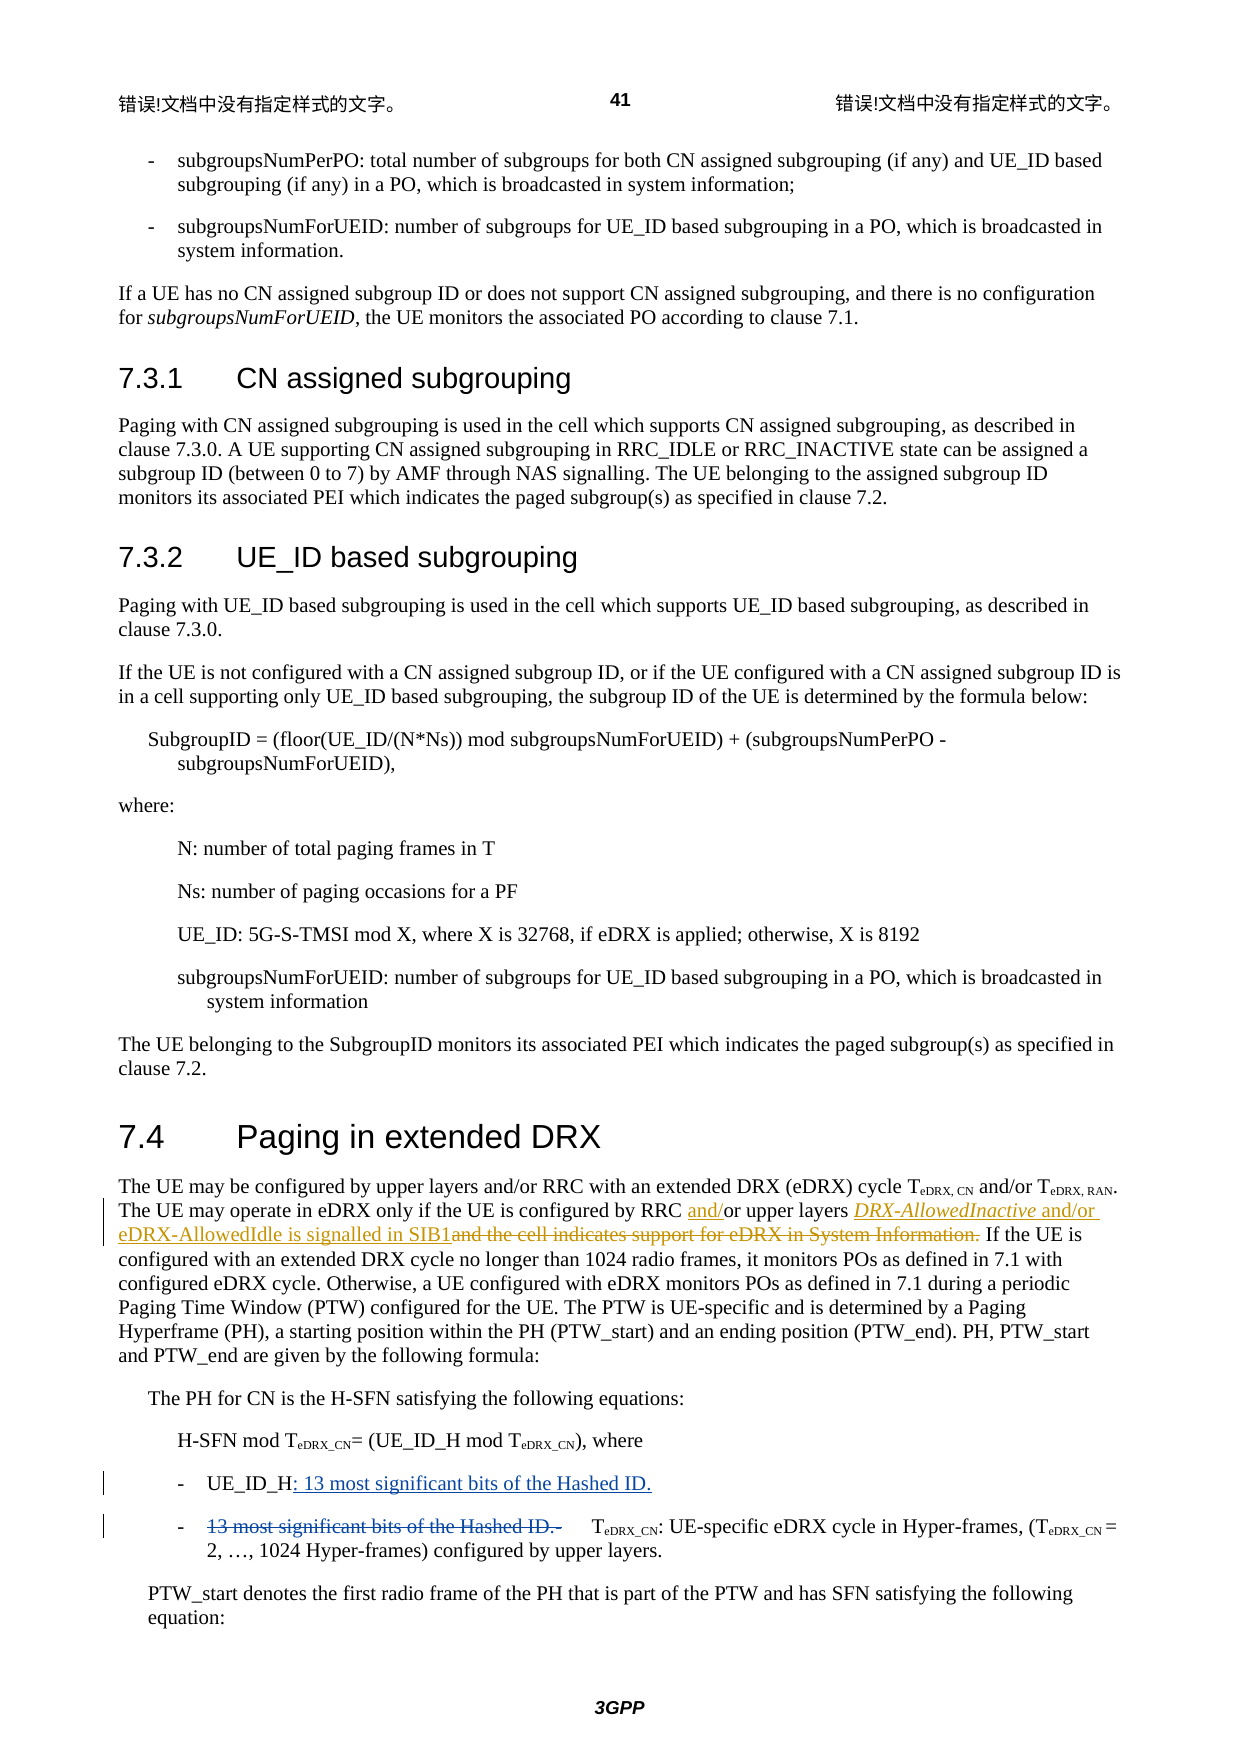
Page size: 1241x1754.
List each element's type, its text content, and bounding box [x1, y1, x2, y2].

text Paging with UE_ID based subgrouping is used in the cell which supports UE_ID based subgrouping, as described in clause 7.3.0. [118, 593, 1122, 641]
text - TeDRX_CN: UE-specific eDRX cycle in Hyper-frames, (TeDRX_CN = 2, …, 1024 Hyper-frames) configured by upper layers. [177, 1514, 1122, 1562]
text Ns: number of paging occasions for a PF [177, 879, 1122, 903]
text N: number of total paging frames in T [177, 836, 1122, 860]
text - subgroupsNumPerPO: total number of subgroups for both CN assigned subgrouping (if any) and UE_ID based subgrouping (if any) in a PO, which is broadcasted in system information; [148, 147, 1122, 196]
text - subgroupsNumForUEID: number of subgroups for UE_ID based subgrouping in a PO, which is broadcasted in system information. [148, 214, 1122, 262]
subtitle 7.4 Paging in extended DRX [118, 1117, 1122, 1156]
subtitle 7.3.1 CN assigned subgrouping [118, 361, 1122, 394]
text UE_ID: 5G-S-TMSI mod X, where X is 32768, if eDRX is applied; otherwise, X is 8192 [177, 922, 1122, 946]
text SubgroupID = (floor(UE_ID/(N*Ns)) mod subgroupsNumForUEID) + (subgroupsNumPerPO - subgroupsNumForUEID), [148, 726, 1122, 774]
text subgroupsNumForUEID: number of subgroups for UE_ID based subgrouping in a PO, which is broadcasted in system information [177, 964, 1122, 1013]
text - UE_ID_H [177, 1471, 1122, 1495]
subtitle 7.3.2 UE_ID based subgrouping [118, 540, 1122, 574]
text If a UE has no CN assigned subgroup ID or does not support CN assigned subgrouping, and there is no configuration for subgroupsNumForUEID, the UE monitors the associated PO according to clause 7.1. [118, 281, 1122, 329]
text H-SFN mod TeDRX_CN= (UE_ID_H mod TeDRX_CN), where [177, 1428, 1122, 1452]
text PTW_start denotes the first radio frame of the PH that is part of the PTW and has SFN satisfying the following equation: [148, 1581, 1122, 1629]
text The UE belonging to the SubgroupID monitors its associated PEI which indicates the paged subgroup(s) as specified in clause 7.2. [118, 1031, 1122, 1079]
text where: [118, 793, 1122, 817]
text The UE may be configured by upper layers and/or RRC with an extended DRX (eDRX) cycle TeDRX, CN and/or TeDRX, RAN. The UE may operate in eDRX only if the UE is configured by RRC or upper layers If the UE is configured with an extended DRX cycle no longer than 1024 radio frames, it monitors POs as defined in 7.1 with configured eDRX cycle. Otherwise, a UE configured with eDRX monitors POs as defined in 7.1 during a periodic Paging Time Window (PTW) configured for the UE. The PTW is UE-specific and is determined by a Paging Hyperframe (PH), a starting position within the PH (PTW_start) and an ending position (PTW_end). PH, PTW_start and PTW_end are given by the following formula: [118, 1174, 1122, 1367]
text Paging with CN assigned subgrouping is used in the cell which supports CN assigned subgrouping, as described in clause 7.3.0. A UE supporting CN assigned subgrouping in RRC_IDLE or RRC_INACTIVE state can be assigned a subgroup ID (between 0 to 7) by AMF through NAS signalling. The UE belonging to the assigned subgroup ID monitors its associated PEI which indicates the paged subgroup(s) as specified in clause 7.2. [118, 413, 1122, 509]
text The PH for CN is the H-SFN satisfying the following equations: [148, 1386, 1122, 1409]
text If the UE is not configured with a CN assigned subgroup ID, or if the UE configured with a CN assigned subgroup ID is in a cell supporting only UE_ID based subgrouping, the subgroup ID of the UE is determined by the formula below: [118, 659, 1122, 708]
